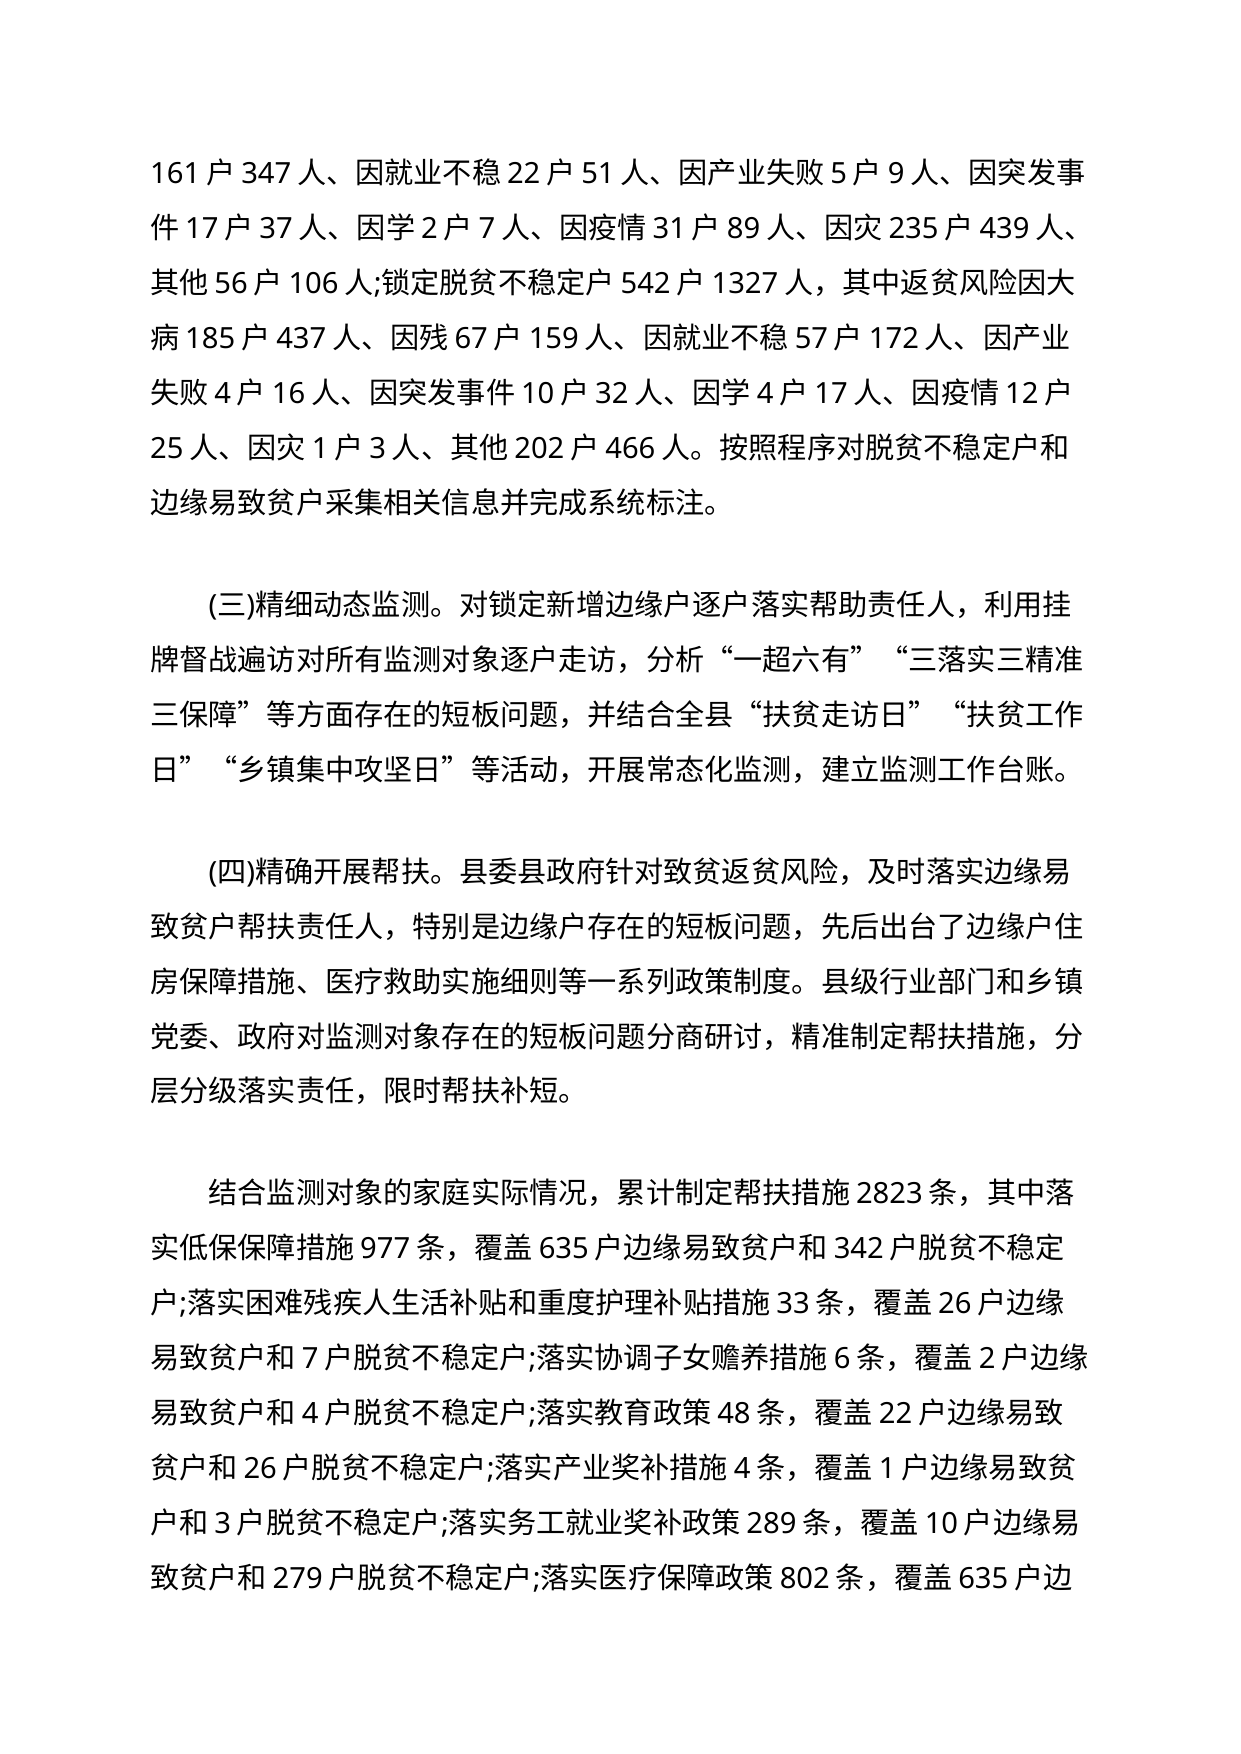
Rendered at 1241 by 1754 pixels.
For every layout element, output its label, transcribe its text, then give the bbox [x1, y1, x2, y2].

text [150, 1170, 1090, 1597]
text (三)精细动态监测。对锁定新增边缘户逐户落实帮助责任人，利用挂牌督战遍访对所有监测对象逐户走访，分析“一超六有”“三落实三精准三保障”等方面存在的短板问题，并结合全县“扶贫走访日”“扶贫工作日”“乡镇集中攻坚日”等活动，开展常态化监测，建立监测工作台账。 [150, 582, 1090, 789]
text (四)精确开展帮扶。县委县政府针对致贫返贫风险，及时落实边缘易致贫户帮扶责任人，特别是边缘户存在的短板问题，先后出台了边缘户住房保障措施、医疗救助实施细则等一系列政策制度。县级行业部门和乡镇党委、政府对监测对象存在的短板问题分商研讨，精准制定帮扶措施，分层分级落实责任，限时帮扶补短。 [150, 848, 1090, 1110]
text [150, 150, 1090, 522]
